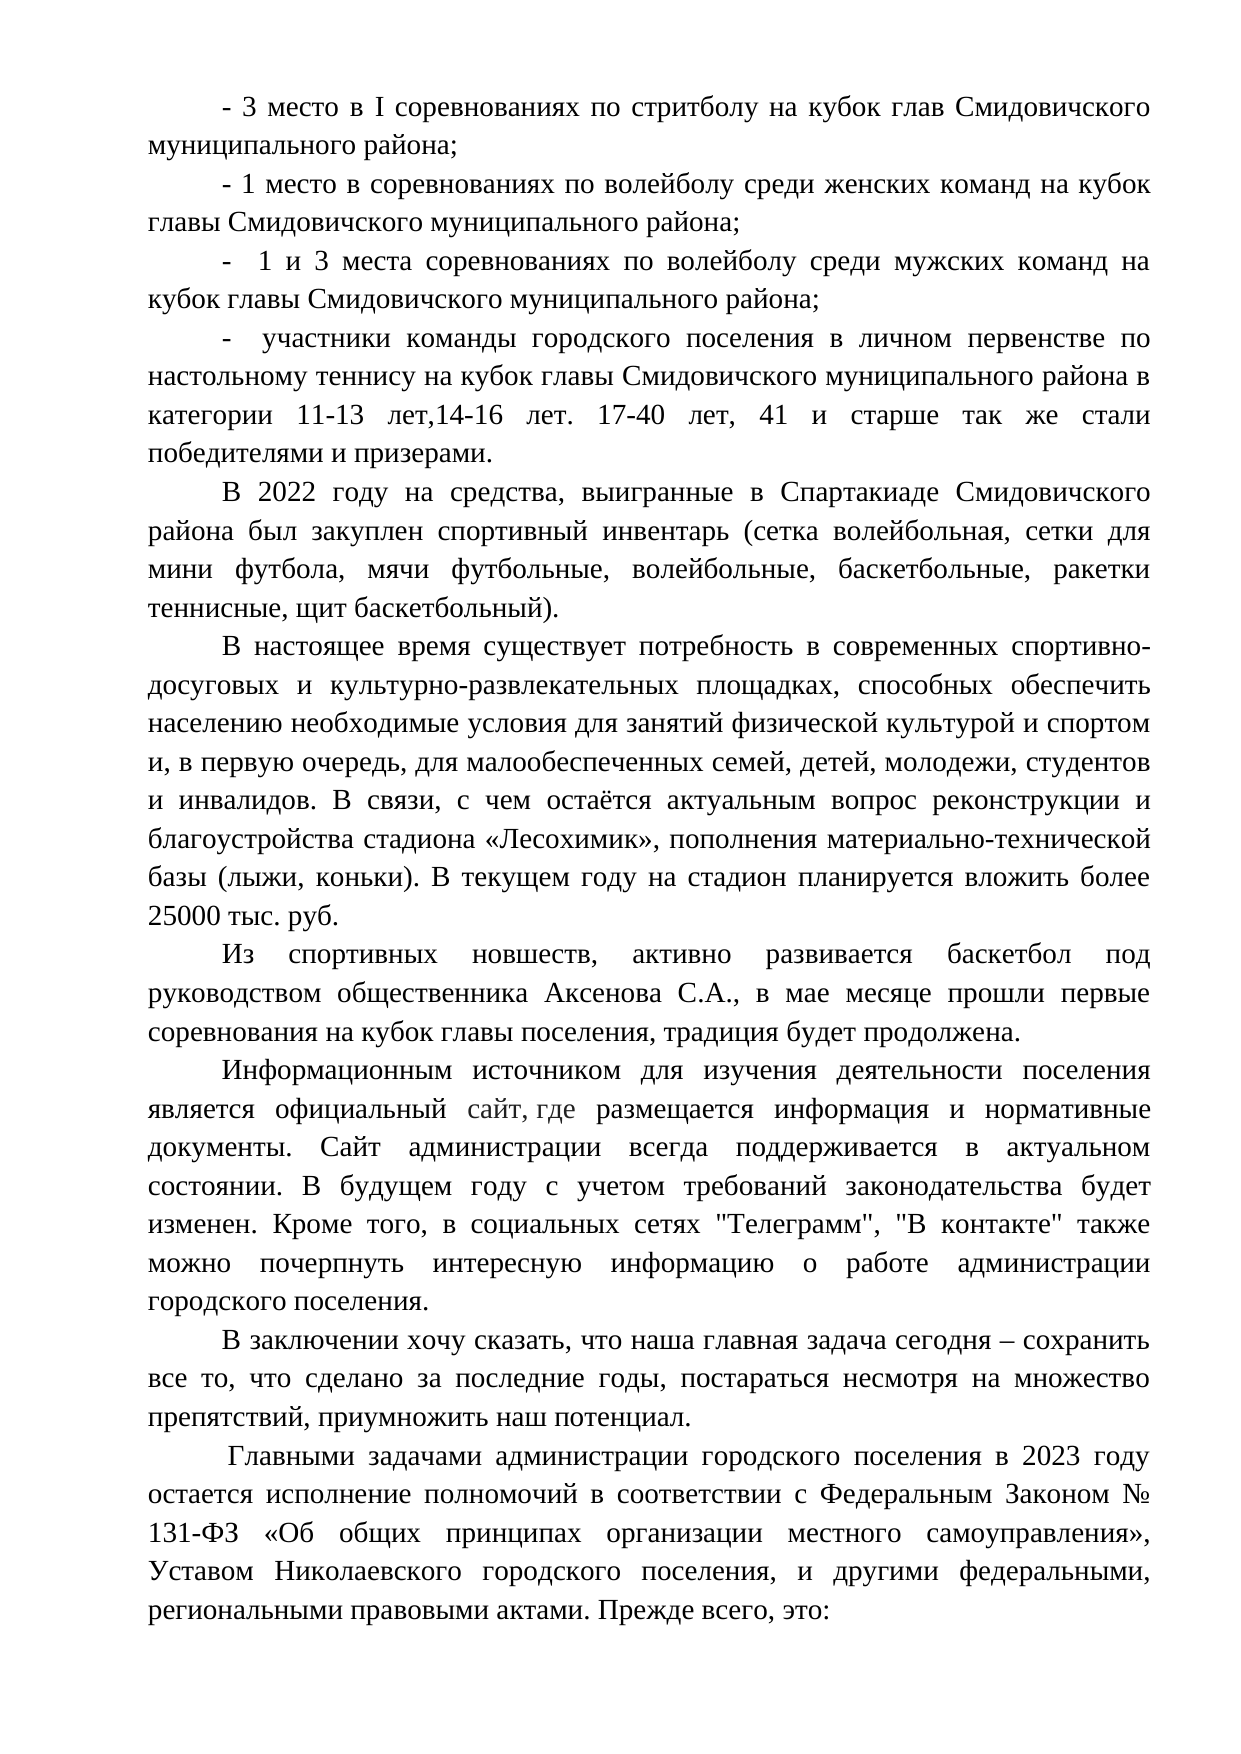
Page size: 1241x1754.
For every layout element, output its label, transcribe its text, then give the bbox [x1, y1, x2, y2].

text Информационным источником для изучения деятельности поселения является официальный сайт, где размещается информация и нормативные документы. Сайт администрации всегда поддерживается в актуальном состоянии. В будущем году с учетом требований законодательства будет изменен. Кроме того, в социальных сетях "Телеграмм", "В контакте" также можно почерпнуть интересную информацию о работе администрации городского поселения. [148, 1086, 1152, 1245]
text Информационным источником для изучения деятельности поселения является официальный сайт, где размещается информация и нормативные документы. Сайт администрации всегда поддерживается в актуальном состоянии. В будущем году с учетом требований законодательства будет изменен. Кроме того, в социальных сетях "Телеграмм", "В контакте" также можно почерпнуть интересную информацию о работе администрации городского поселения. [148, 1278, 1152, 1317]
text В настоящее время существует потребность в современных спортивно-досуговых и культурно-развлекательных площадках, способных обеспечить населению необходимые условия для занятий физической культурой и спортом и, в первую очередь, для малообеспеченных семей, детей, молодежи, студентов и инвалидов. В связи, с чем остаётся актуальным вопрос реконструкции и благоустройства стадиона «Лесохимик», пополнения материально-технической базы (лыжи, коньки). В текущем году на стадион планируется вложить более 25000 тыс. руб. [148, 628, 1152, 932]
text - 3 место в I соревнованиях по стритболу на кубок глав Смидовичского муниципального района; [148, 89, 1152, 161]
text Из спортивных новшеств, активно развивается баскетбол под руководством общественника Аксенова С.А., в мае месяце прошли первые соревнования на кубок главы поселения, традиция будет продолжена. [148, 937, 1152, 1047]
text В 2022 году на средства, выигранные в Спартакиаде Смидовичского района был закуплен спортивный инвентарь (сетка волейбольная, сетки для мини футбола, мячи футбольные, волейбольные, баскетбольные, ракетки теннисные, щит баскетбольный). [148, 474, 1152, 623]
text Главными задачами администрации городского поселения в 2023 году остается исполнение полномочий в соответствии с Федеральным Законом № 131-ФЗ «Об общих принципах организации местного самоуправления», Уставом Николаевского городского поселения, и другими федеральными, региональными правовыми актами. Прежде всего, это: [148, 1438, 1152, 1625]
text В заключении хочу сказать, что наша главная задача сегодня – сохранить все то, что сделано за последние годы, постараться несмотря на множество препятствий, приумножить наш потенциал. [148, 1322, 1152, 1433]
text - участники команды городского поселения в личном первенстве по настольному теннису на кубок главы Смидовичского муниципального района в категории 11-13 лет,14-16 лет. 17-40 лет, 41 и старше так же стали победителями и призерами. [148, 320, 1152, 469]
text - 1 и 3 места соревнованиях по волейболу среди мужских команд на кубок главы Смидовичского муниципального района; [148, 243, 1152, 315]
text - 1 место в соревнованиях по волейболу среди женских команд на кубок главы Смидовичского муниципального района; [148, 166, 1152, 238]
